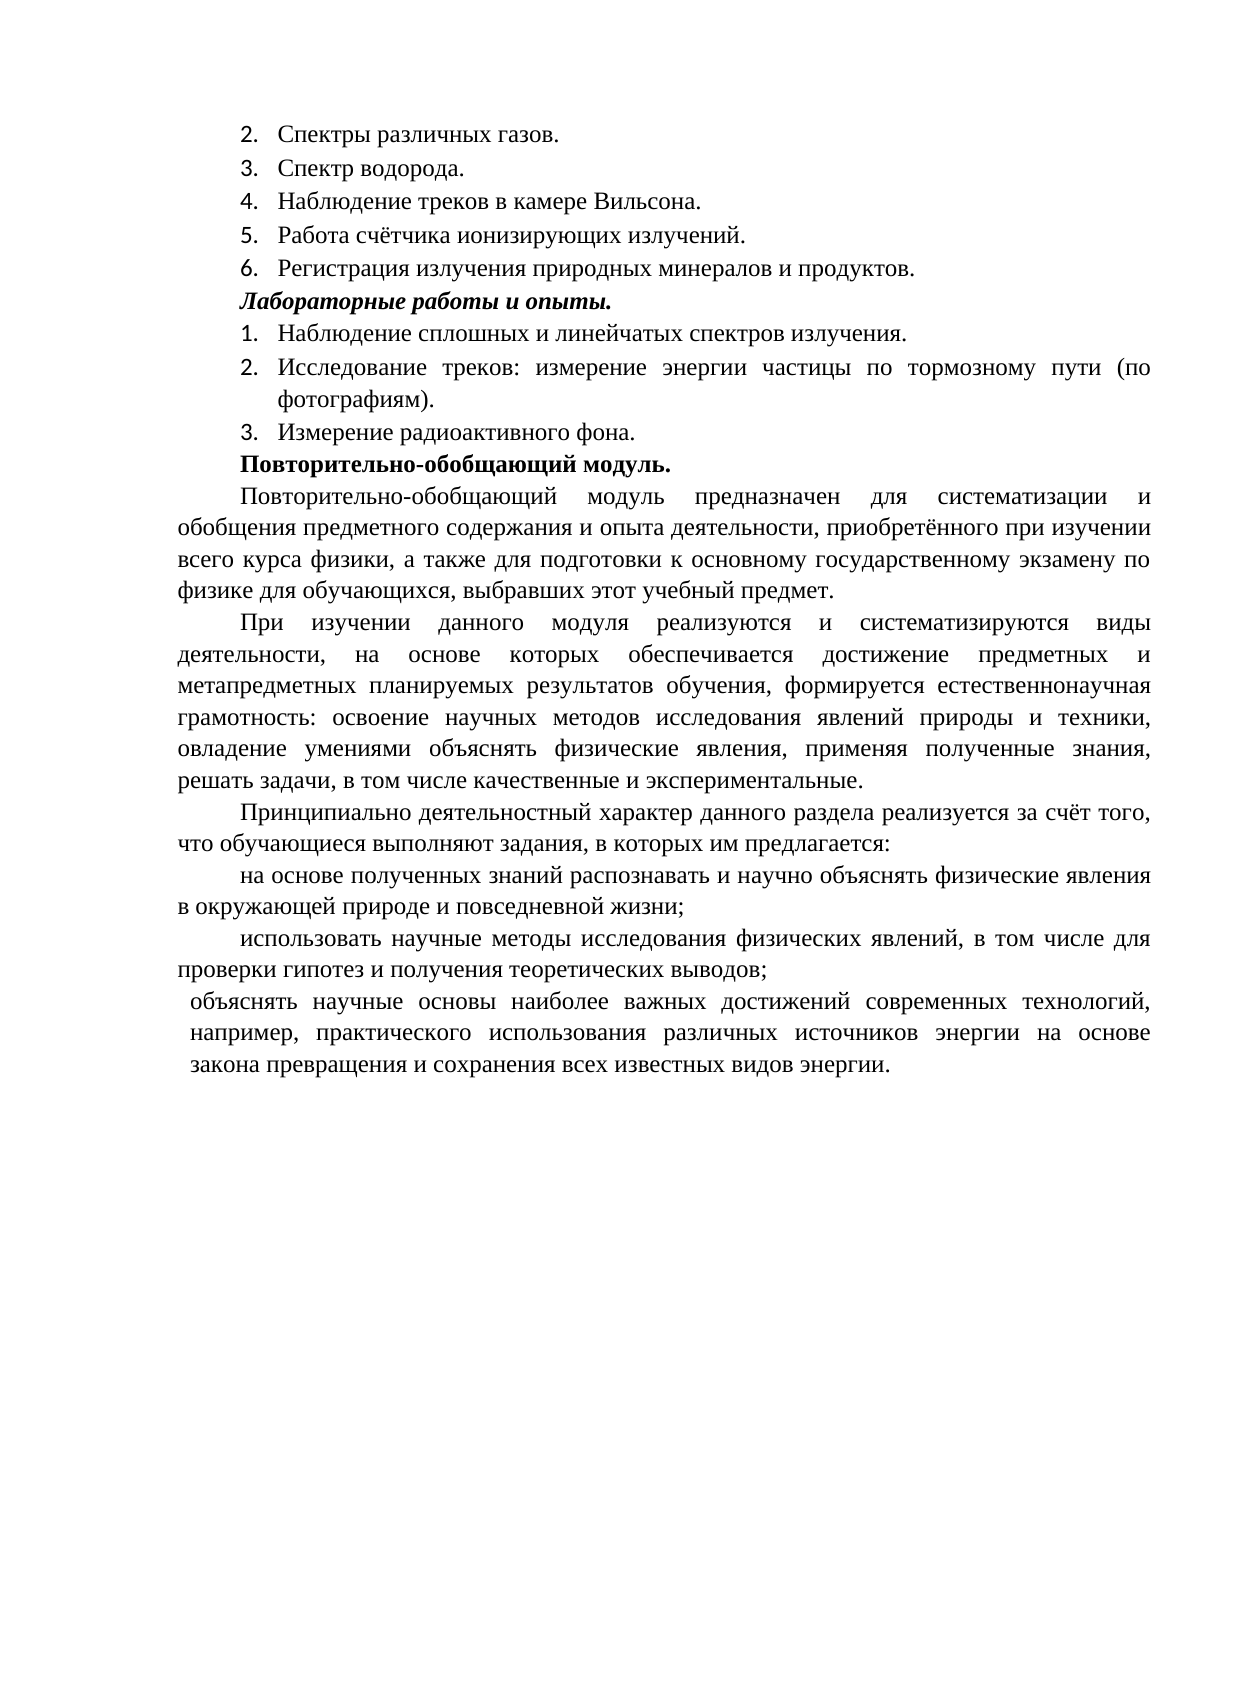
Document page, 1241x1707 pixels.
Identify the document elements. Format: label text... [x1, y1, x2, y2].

list Работа счётчика ионизирующих излучений. [240, 219, 1152, 249]
text Повторительно-обобщающий модуль предназначен для систематизации и обобщения предметного содержания и опыта деятельности, приобретённого при изучении всего курса физики, а также для подготовки к основному государственному экзамену по физике для обучающихся, выбравших этот учебный предмет. [177, 481, 1152, 604]
text на основе полученных знаний распознавать и научно объяснять физические явления в окружающей природе и повседневной жизни; [177, 860, 1152, 920]
list Наблюдение треков в камере Вильсона. [240, 185, 1152, 216]
text Лабораторные работы и опыты. [177, 286, 1152, 314]
text Повторительно-обобщающий модуль. [177, 449, 1152, 478]
list Измерение радиоактивного фона. [240, 416, 1152, 446]
text использовать научные методы исследования физических явлений, в том числе для проверки гипотез и получения теоретических выводов; [177, 923, 1152, 983]
list Спектры различных газов. [240, 118, 1152, 149]
list Спектр водорода. [240, 152, 1152, 182]
text При изучении данного модуля реализуются и систематизируются виды деятельности, на основе которых обеспечивается достижение предметных и метапредметных планируемых результатов обучения, формируется естественнонаучная грамотность: освоение научных методов исследования явлений природы и техники, овладение умениями объяснять физические явления, применяя полученные знания, решать задачи, в том числе качественные и экспериментальные. [177, 607, 1152, 794]
text Принципиально деятельностный характер данного раздела реализуется за счёт того, что обучающиеся выполняют задания, в которых им предлагается: [177, 797, 1152, 857]
list Наблюдение сплошных и линейчатых спектров излучения. [240, 317, 1152, 348]
list Регистрация излучения природных минералов и продуктов. [240, 252, 1152, 283]
text объяснять научные основы наиболее важных достижений современных технологий, например, практического использования различных источников энергии на основе закона превращения и сохранения всех известных видов энергии. [190, 986, 1152, 1078]
list Исследование треков: измерение энергии частицы по тормозному пути (по фотографиям). [240, 351, 1152, 413]
